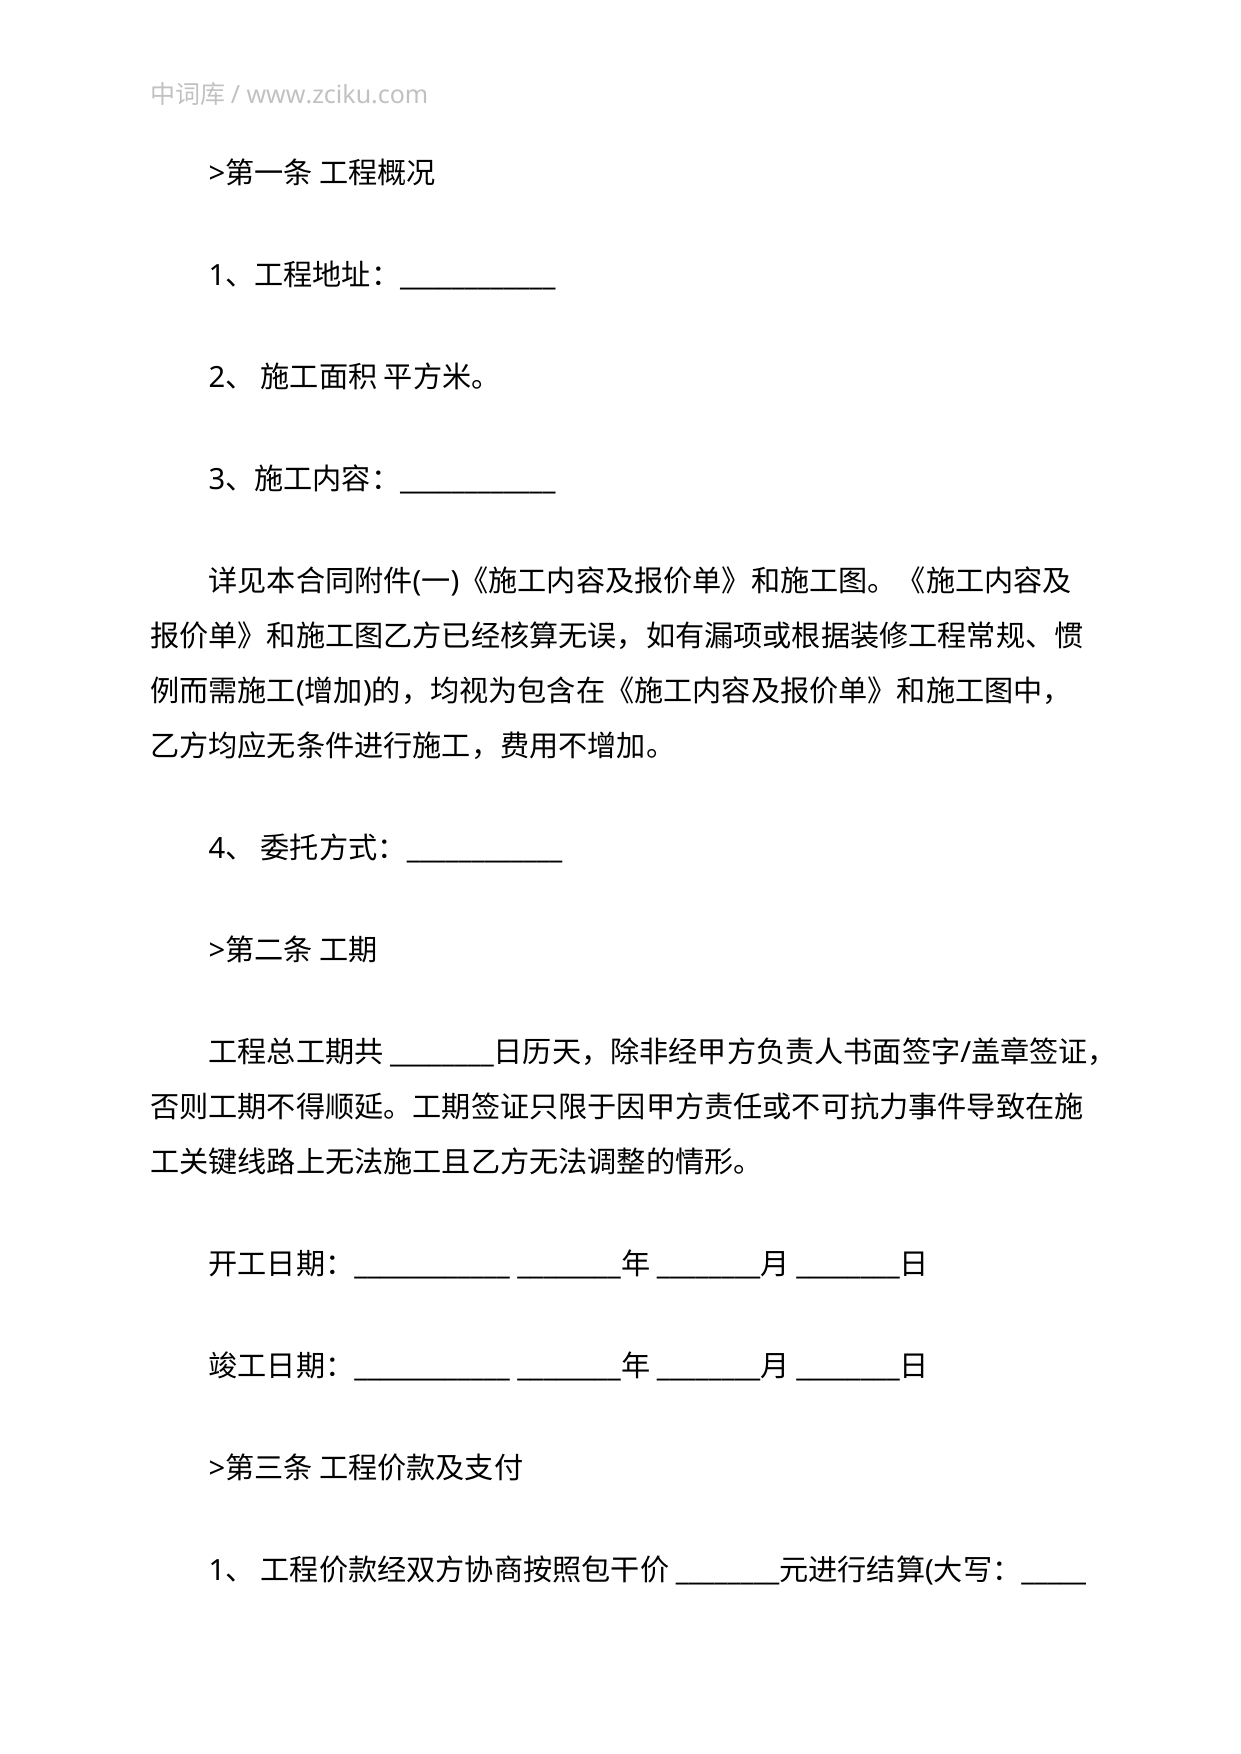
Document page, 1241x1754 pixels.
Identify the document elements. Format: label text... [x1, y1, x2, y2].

text >第二条 工期 [150, 927, 1090, 969]
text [150, 1546, 1090, 1588]
text 1、工程地址：____________ [150, 252, 1090, 294]
text 开工日期：____________ ________年 ________月 ________日 [150, 1240, 1090, 1283]
text 2、 施工面积 平方米。 [150, 354, 1090, 396]
text 4、 委托方式：____________ [150, 824, 1090, 867]
text 详见本合同附件(一)《施工内容及报价单》和施工图。《施工内容及报价单》和施工图乙方已经核算无误，如有漏项或根据装修工程常规、惯例而需施工(增加)的，均视为包含在《施工内容及报价单》和施工图中，乙方均应无条件进行施工，费用不增加。 [150, 558, 1090, 765]
text 竣工日期：____________ ________年 ________月 ________日 [150, 1342, 1090, 1384]
text >第一条 工程概况 [150, 150, 1090, 192]
text 工程总工期共 ________日历天，除非经甲方负责人书面签字/盖章签证，否则工期不得顺延。工期签证只限于因甲方责任或不可抗力事件导致在施工关键线路上无法施工且乙方无法调整的情形。 [150, 1028, 1090, 1181]
text >第三条 工程价款及支付 [150, 1444, 1090, 1487]
text 3、施工内容：____________ [150, 456, 1090, 498]
